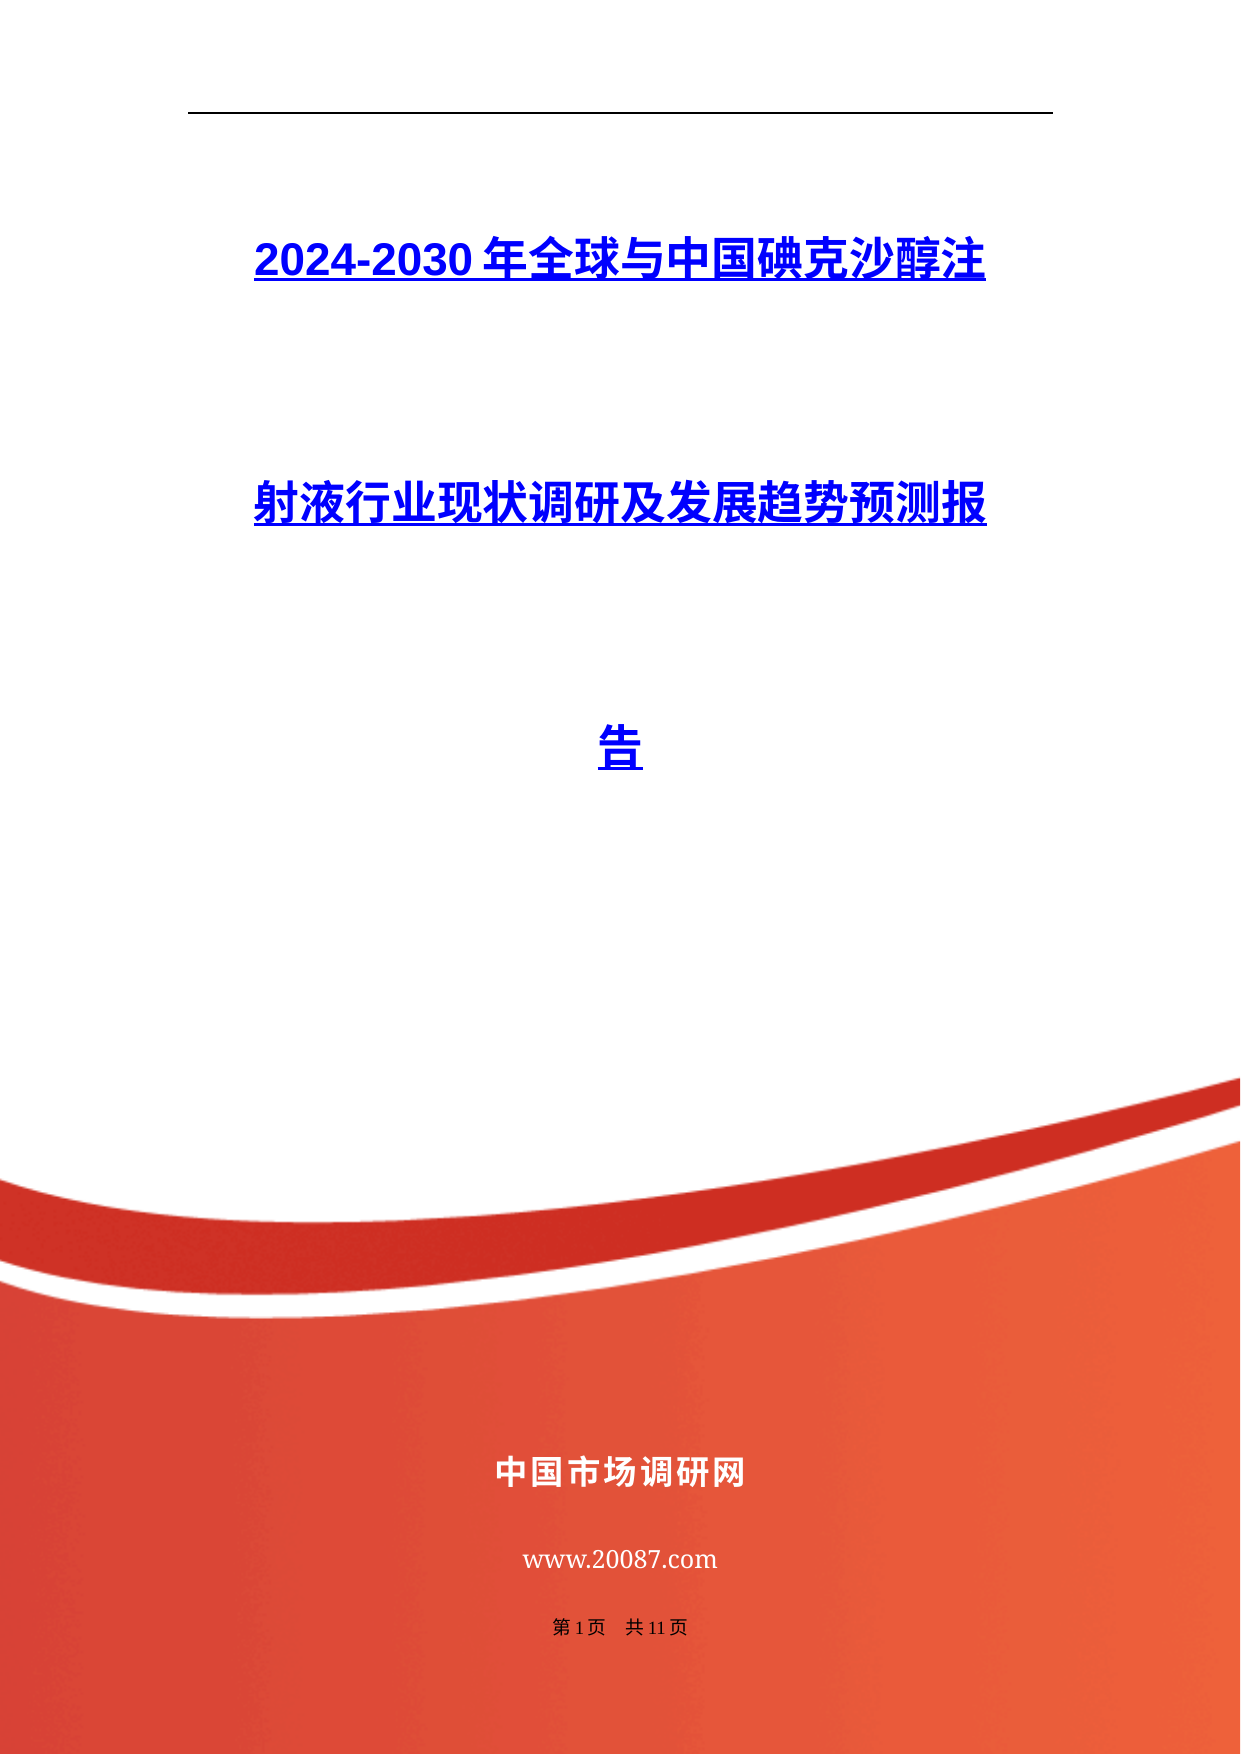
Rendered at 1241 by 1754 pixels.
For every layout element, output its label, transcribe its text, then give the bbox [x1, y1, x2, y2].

picture [0, 1006, 1241, 1754]
text www.20087.com [187, 1526, 1053, 1591]
table_header 2024-2030年全球与中国碘克沙醇注射液行业现状调研及发展趋势预测报告 [188, 207, 1053, 871]
subtitle 中国市场调研网 [187, 1437, 1053, 1502]
